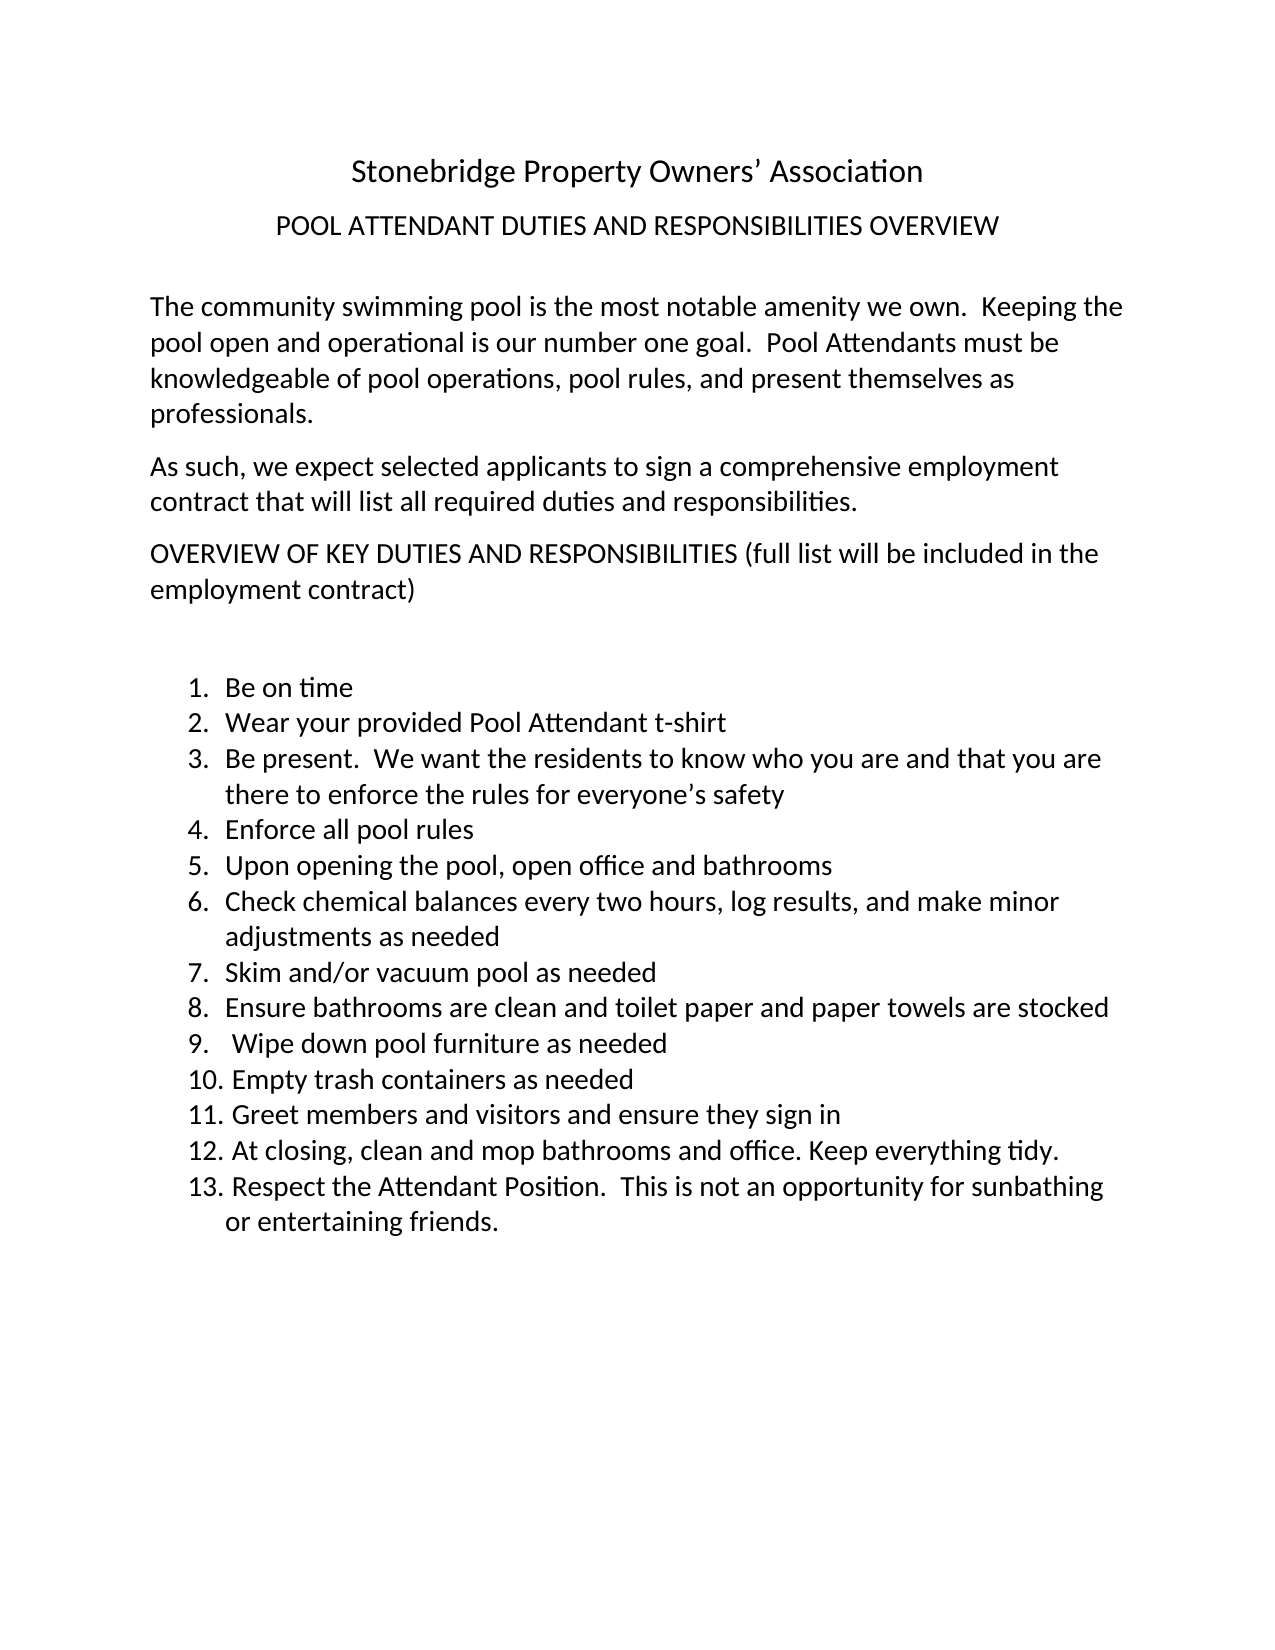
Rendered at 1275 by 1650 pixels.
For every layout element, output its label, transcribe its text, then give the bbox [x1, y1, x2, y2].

list Respect the Attendant Position. This is not an opportunity for sunbathing or entertaining friends. [187, 1168, 1125, 1239]
text As such, we expect selected applicants to sign a comprehensive employment contract that will list all required duties and responsibilities. [150, 448, 1125, 519]
list At closing, clean and mop bathrooms and office. Keep everything tidy. [187, 1132, 1125, 1168]
list Ensure bathrooms are clean and toilet paper and paper towels are stocked [187, 989, 1125, 1025]
list Be present. We want the residents to know who you are and that you are there to enforce the rules for everyone’s safety [187, 740, 1125, 811]
text The community swimming pool is the most notable amenity we own. Keeping the pool open and operational is our number one goal. Pool Attendants must be knowledgeable of pool operations, pool rules, and present themselves as professionals. [150, 288, 1125, 431]
list Be on time [187, 669, 1125, 704]
list Greet members and visitors and ensure they sign in [187, 1096, 1125, 1132]
list Enforce all pool rules [187, 811, 1125, 847]
list Empty trash containers as needed [187, 1061, 1125, 1096]
list Skim and/or vacuum pool as needed [187, 954, 1125, 989]
list Upon opening the pool, open office and bathrooms [187, 847, 1125, 883]
list Check chemical balances every two hours, log results, and make minor adjustments as needed [187, 883, 1125, 954]
text Stonebridge Property Owners’ Association [150, 150, 1125, 191]
text OVERVIEW OF KEY DUTIES AND RESPONSIBILITIES (full list will be included in the employment contract) [150, 536, 1125, 607]
list Wear your provided Pool Attendant t-shirt [187, 704, 1125, 740]
list Wipe down pool furniture as needed [187, 1025, 1125, 1061]
text POOL ATTENDANT DUTIES AND RESPONSIBILITIES OVERVIEW [150, 207, 1125, 243]
